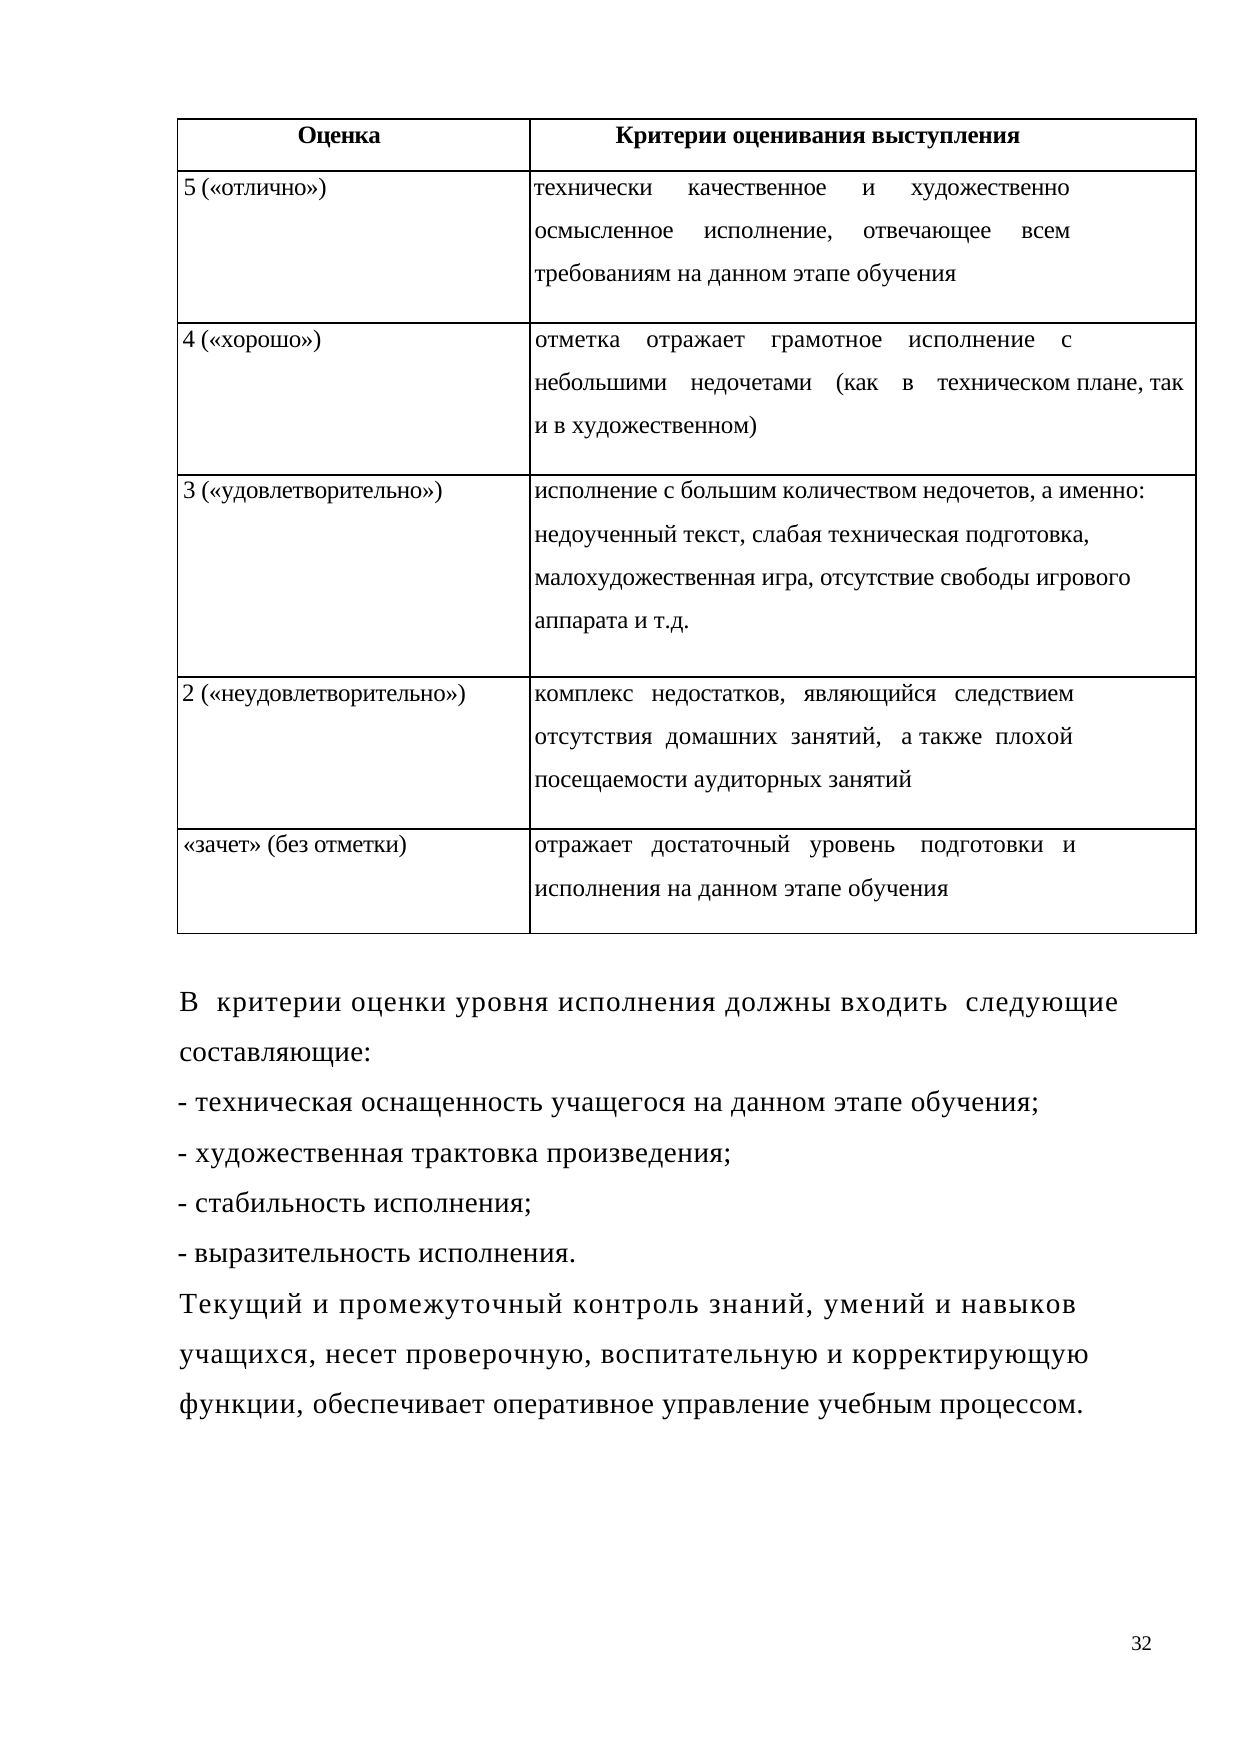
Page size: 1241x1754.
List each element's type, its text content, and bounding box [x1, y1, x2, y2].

table_cell 3 («удовлетворительно») [178, 476, 529, 676]
text - стабильность исполнения; [177, 1185, 1152, 1219]
table_cell 5 («отлично») [178, 172, 529, 322]
text В критерии оценки уровня исполнения должны входить следующие составляющие: [179, 984, 1152, 1068]
text Текущий и промежуточный контроль знаний, умений и навыков учащихся, несет проверочную, воспитательную и корректирующую функции, обеспечивает оперативное управление учебным процессом. [179, 1286, 1152, 1420]
text - выразительность исполнения. [177, 1235, 1152, 1269]
table_cell исполнение с большим количеством недочетов, а именно: недоученный текст, слабая техническая подготовка, малохудожественная игра, отсутствие свободы игрового аппарата и т.д. [531, 476, 1195, 676]
table_cell 2 («неудовлетворительно») [178, 678, 529, 828]
table_cell «зачет» (без отметки) [178, 830, 529, 932]
text - техническая оснащенность учащегося на данном этапе обучения; [177, 1084, 1152, 1118]
table_cell комплекс недостатков, являющийся следствием отсутствия домашних занятий, а также плохой посещаемости аудиторных занятий [531, 678, 1195, 828]
table_cell технически качественное и художественно осмысленное исполнение, отвечающее всем требованиям на данном этапе обучения [531, 172, 1195, 322]
table_cell 4 («хорошо») [178, 324, 529, 474]
table_header Критерии оценивания выступления [531, 120, 1195, 170]
table_cell отметка отражает грамотное исполнение с небольшими недочетами (как в техническом плане, так и в художественном) [531, 324, 1195, 474]
table_header Оценка [178, 120, 529, 170]
text - художественная трактовка произведения; [177, 1135, 1152, 1168]
table_cell отражает достаточный уровень подготовки и исполнения на данном этапе обучения [531, 830, 1195, 932]
